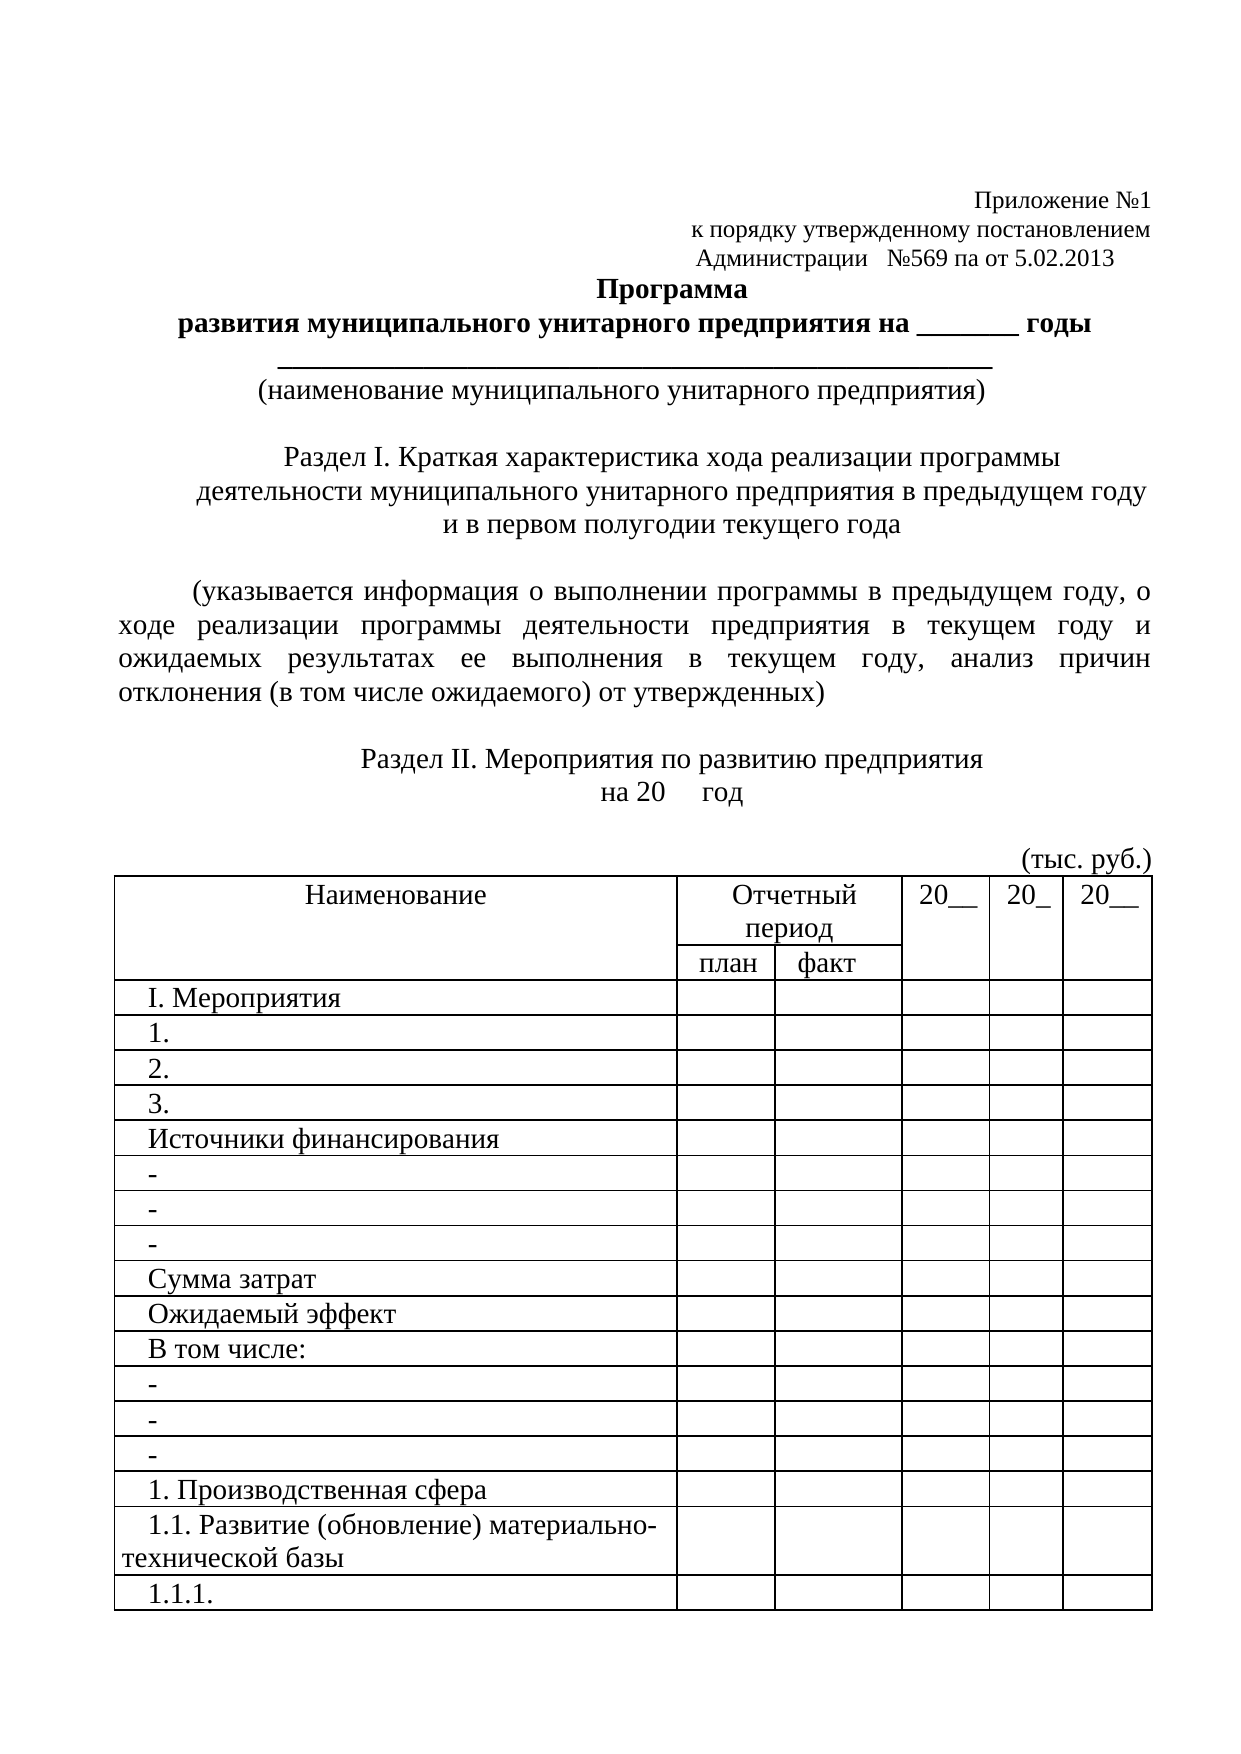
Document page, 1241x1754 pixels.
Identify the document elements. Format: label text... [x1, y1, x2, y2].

text Администрации №569 па от 5.02.2013 [177, 243, 1152, 271]
table_cell [678, 1226, 774, 1260]
table_cell [678, 1297, 774, 1330]
table_cell [903, 981, 989, 1014]
table_cell [678, 1051, 774, 1084]
table_cell [1064, 981, 1151, 1014]
table_cell [678, 1261, 774, 1295]
text и в первом полугодии текущего года [118, 506, 1152, 540]
table_cell - [115, 1226, 676, 1260]
table_cell [678, 1332, 774, 1365]
table_header 20__ [903, 877, 989, 979]
table_cell [1064, 1297, 1151, 1330]
table_cell 1. Производственная сфера [115, 1472, 676, 1506]
table_cell [903, 1297, 989, 1330]
table_cell [990, 1121, 1062, 1154]
table_cell В том числе: [115, 1332, 676, 1365]
table_cell [990, 1297, 1062, 1330]
table_cell [903, 1086, 989, 1119]
table_cell план [678, 946, 774, 979]
table_cell [1064, 1402, 1151, 1435]
table_cell [990, 1226, 1062, 1260]
table_cell - [115, 1437, 676, 1470]
table_cell [776, 1576, 901, 1609]
text на 20 год [118, 774, 1152, 808]
table_cell [990, 1402, 1062, 1435]
table_cell [1064, 1086, 1151, 1119]
table_cell [903, 1156, 989, 1189]
table_cell [990, 1472, 1062, 1506]
table_cell [990, 1507, 1062, 1574]
table_cell [1064, 1507, 1151, 1574]
table_cell [776, 1121, 901, 1154]
table_cell [903, 1472, 989, 1506]
table_cell [903, 1226, 989, 1260]
table_cell [990, 1367, 1062, 1400]
table_cell [678, 1191, 774, 1225]
text к порядку утвержденному постановлением [177, 214, 1152, 243]
table_cell [903, 1576, 989, 1609]
table_cell [990, 981, 1062, 1014]
table_header 20__ [1064, 877, 1151, 979]
table_cell [678, 1086, 774, 1119]
table_cell - [115, 1402, 676, 1435]
table_cell [678, 1472, 774, 1506]
table_cell [776, 1297, 901, 1330]
table_cell [1064, 1191, 1151, 1225]
table_cell [1064, 1367, 1151, 1400]
table_cell [990, 1016, 1062, 1049]
table_cell Источники финансирования [115, 1121, 676, 1154]
text деятельности муниципального унитарного предприятия в предыдущем году [118, 473, 1152, 506]
table_cell [990, 1261, 1062, 1295]
table_cell [1064, 1121, 1151, 1154]
table_cell [1064, 1332, 1151, 1365]
table_cell 3. [115, 1086, 676, 1119]
text Раздел I. Краткая характеристика хода реализации программы [118, 439, 1152, 473]
table_cell - [115, 1367, 676, 1400]
table_cell [776, 981, 901, 1014]
table_cell [903, 1016, 989, 1049]
table_cell [1064, 1051, 1151, 1084]
table_cell Ожидаемый эффект [115, 1297, 676, 1330]
table_cell [990, 1191, 1062, 1225]
table_cell [1064, 1226, 1151, 1260]
table_cell [776, 1437, 901, 1470]
table_cell [776, 1226, 901, 1260]
table_cell [1064, 1156, 1151, 1189]
text Приложение №1 [177, 185, 1152, 214]
table_cell [903, 1402, 989, 1435]
table_cell [776, 1367, 901, 1400]
table_cell - [115, 1191, 676, 1225]
table_cell Сумма затрат [115, 1261, 676, 1295]
table_cell [776, 1507, 901, 1574]
table_header 20_ [990, 877, 1062, 979]
table_cell [776, 1472, 901, 1506]
table_cell [678, 1156, 774, 1189]
table_cell [903, 1261, 989, 1295]
text (наименование муниципального унитарного предприятия) [118, 372, 1152, 406]
table_cell [678, 1367, 774, 1400]
table_cell [903, 1121, 989, 1154]
table_cell 1.1. Развитие (обновление) материально- технической базы [115, 1507, 676, 1574]
table_cell [990, 1437, 1062, 1470]
table_cell [1064, 1472, 1151, 1506]
table_cell [903, 1332, 989, 1365]
table_cell 1.1.1. [115, 1576, 676, 1609]
table_cell [776, 1402, 901, 1435]
table_cell [678, 1016, 774, 1049]
table_cell - [115, 1156, 676, 1189]
table_cell 1. [115, 1016, 676, 1049]
table_cell [1064, 1437, 1151, 1470]
table_cell [678, 1437, 774, 1470]
table_cell [990, 1576, 1062, 1609]
table_cell [776, 1051, 901, 1084]
table_cell [1064, 1261, 1151, 1295]
table_cell [990, 1086, 1062, 1119]
table_cell I. Мероприятия [115, 981, 676, 1014]
table_cell [678, 1507, 774, 1574]
table_cell [678, 1402, 774, 1435]
table_cell [903, 1507, 989, 1574]
table_cell [678, 1576, 774, 1609]
table_cell [776, 1086, 901, 1119]
text Раздел II. Мероприятия по развитию предприятия [118, 741, 1152, 774]
text развития муниципального унитарного предприятия на _______ годы _________________________________________________ [118, 305, 1152, 372]
table_cell [903, 1367, 989, 1400]
table_cell [678, 1121, 774, 1154]
table_cell 2. [115, 1051, 676, 1084]
table_cell [990, 1051, 1062, 1084]
table_cell [1064, 1016, 1151, 1049]
table_cell [990, 1332, 1062, 1365]
text (указывается информация о выполнении программы в предыдущем году, о ходе реализации программы деятельности предприятия в текущем году и ожидаемых результатах ее выполнения в текущем году, анализ причин отклонения (в том числе ожидаемого) от утвержденных) [118, 573, 1152, 707]
text Программа [118, 271, 1152, 305]
table_cell [776, 1191, 901, 1225]
table_header Отчетный период [678, 877, 901, 944]
table_cell [776, 1261, 901, 1295]
table_cell [903, 1437, 989, 1470]
table_cell [678, 981, 774, 1014]
table_cell [990, 1156, 1062, 1189]
table_cell [903, 1051, 989, 1084]
text (тыс. руб.) [118, 842, 1152, 875]
table_cell [1064, 1576, 1151, 1609]
table_cell [776, 1016, 901, 1049]
table_header Наименование [115, 877, 676, 979]
table_cell [903, 1191, 989, 1225]
table_cell [776, 1332, 901, 1365]
table_cell факт [776, 946, 901, 979]
table_cell [776, 1156, 901, 1189]
